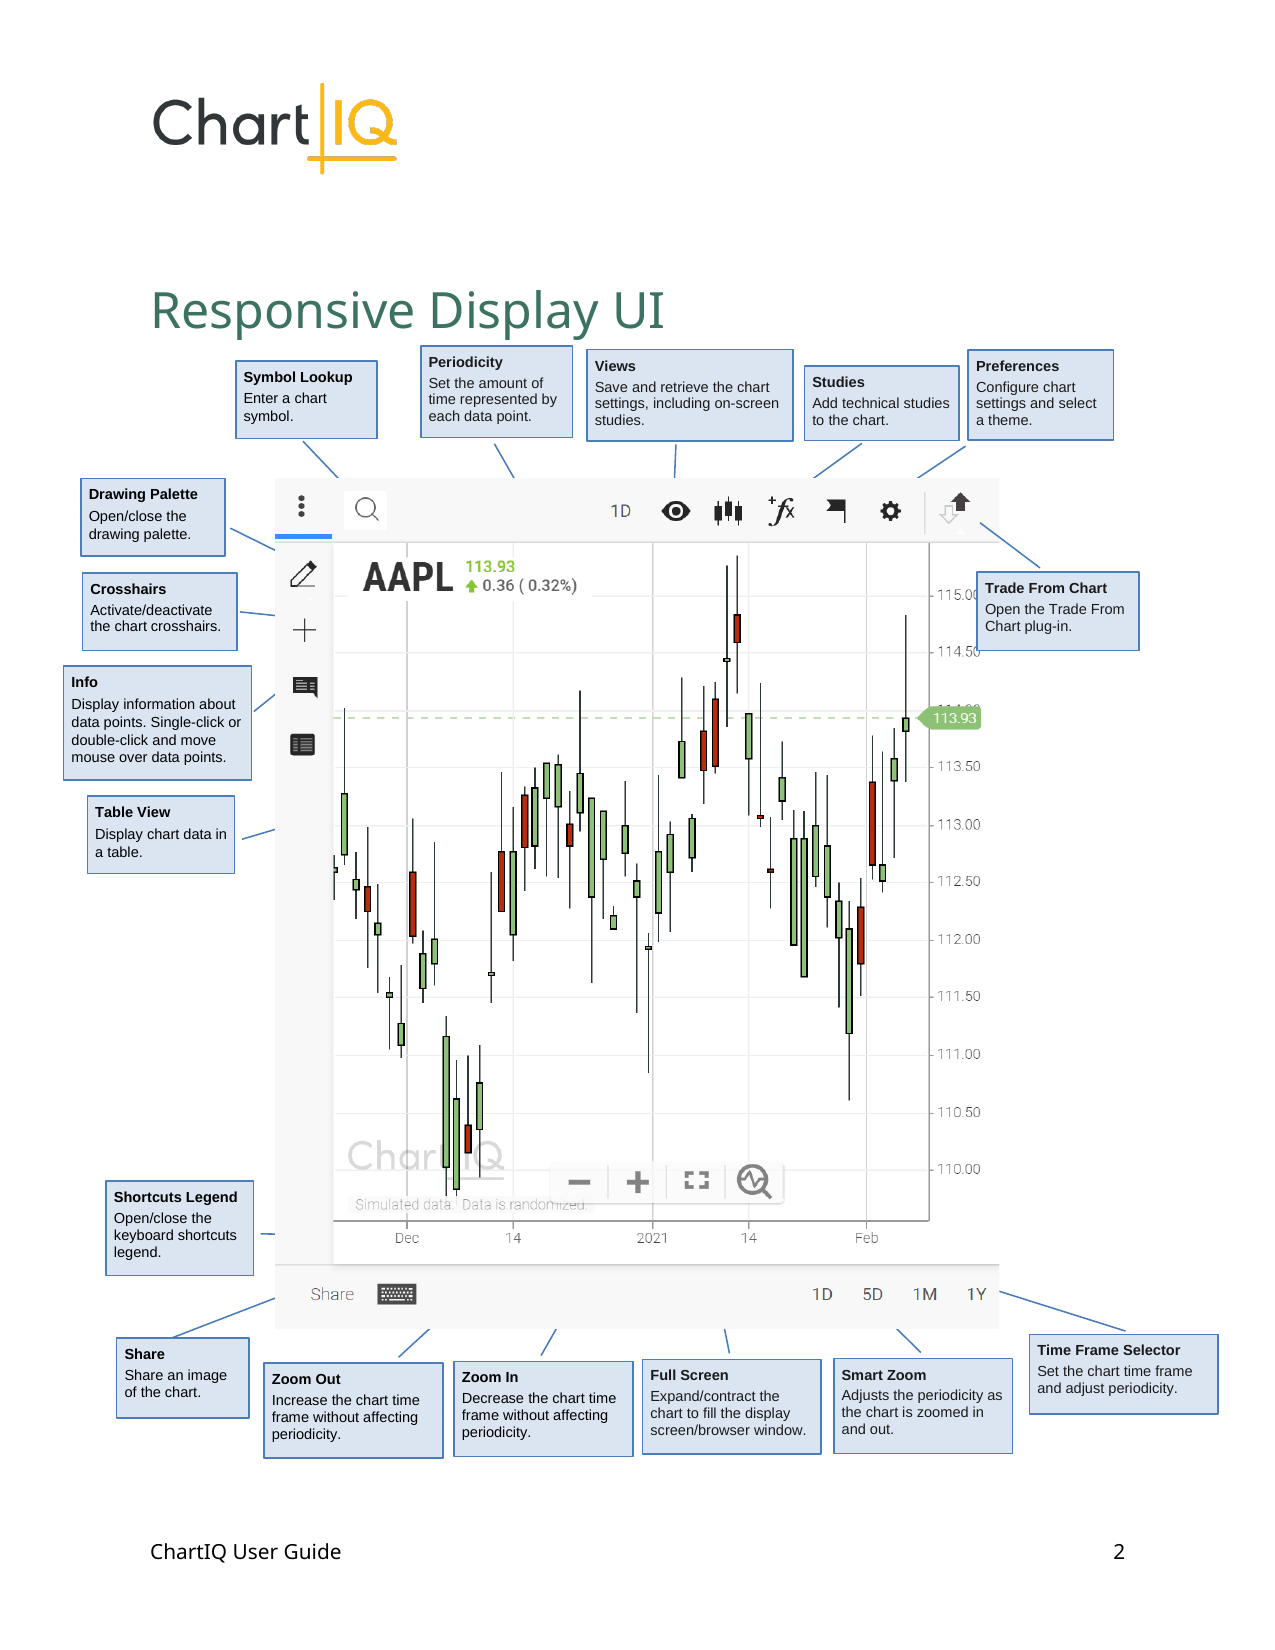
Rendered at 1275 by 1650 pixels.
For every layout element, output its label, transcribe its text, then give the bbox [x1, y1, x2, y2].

picture [275, 478, 1000, 1329]
picture [150, 75, 399, 183]
subtitle Responsive Display UI [150, 275, 1125, 343]
